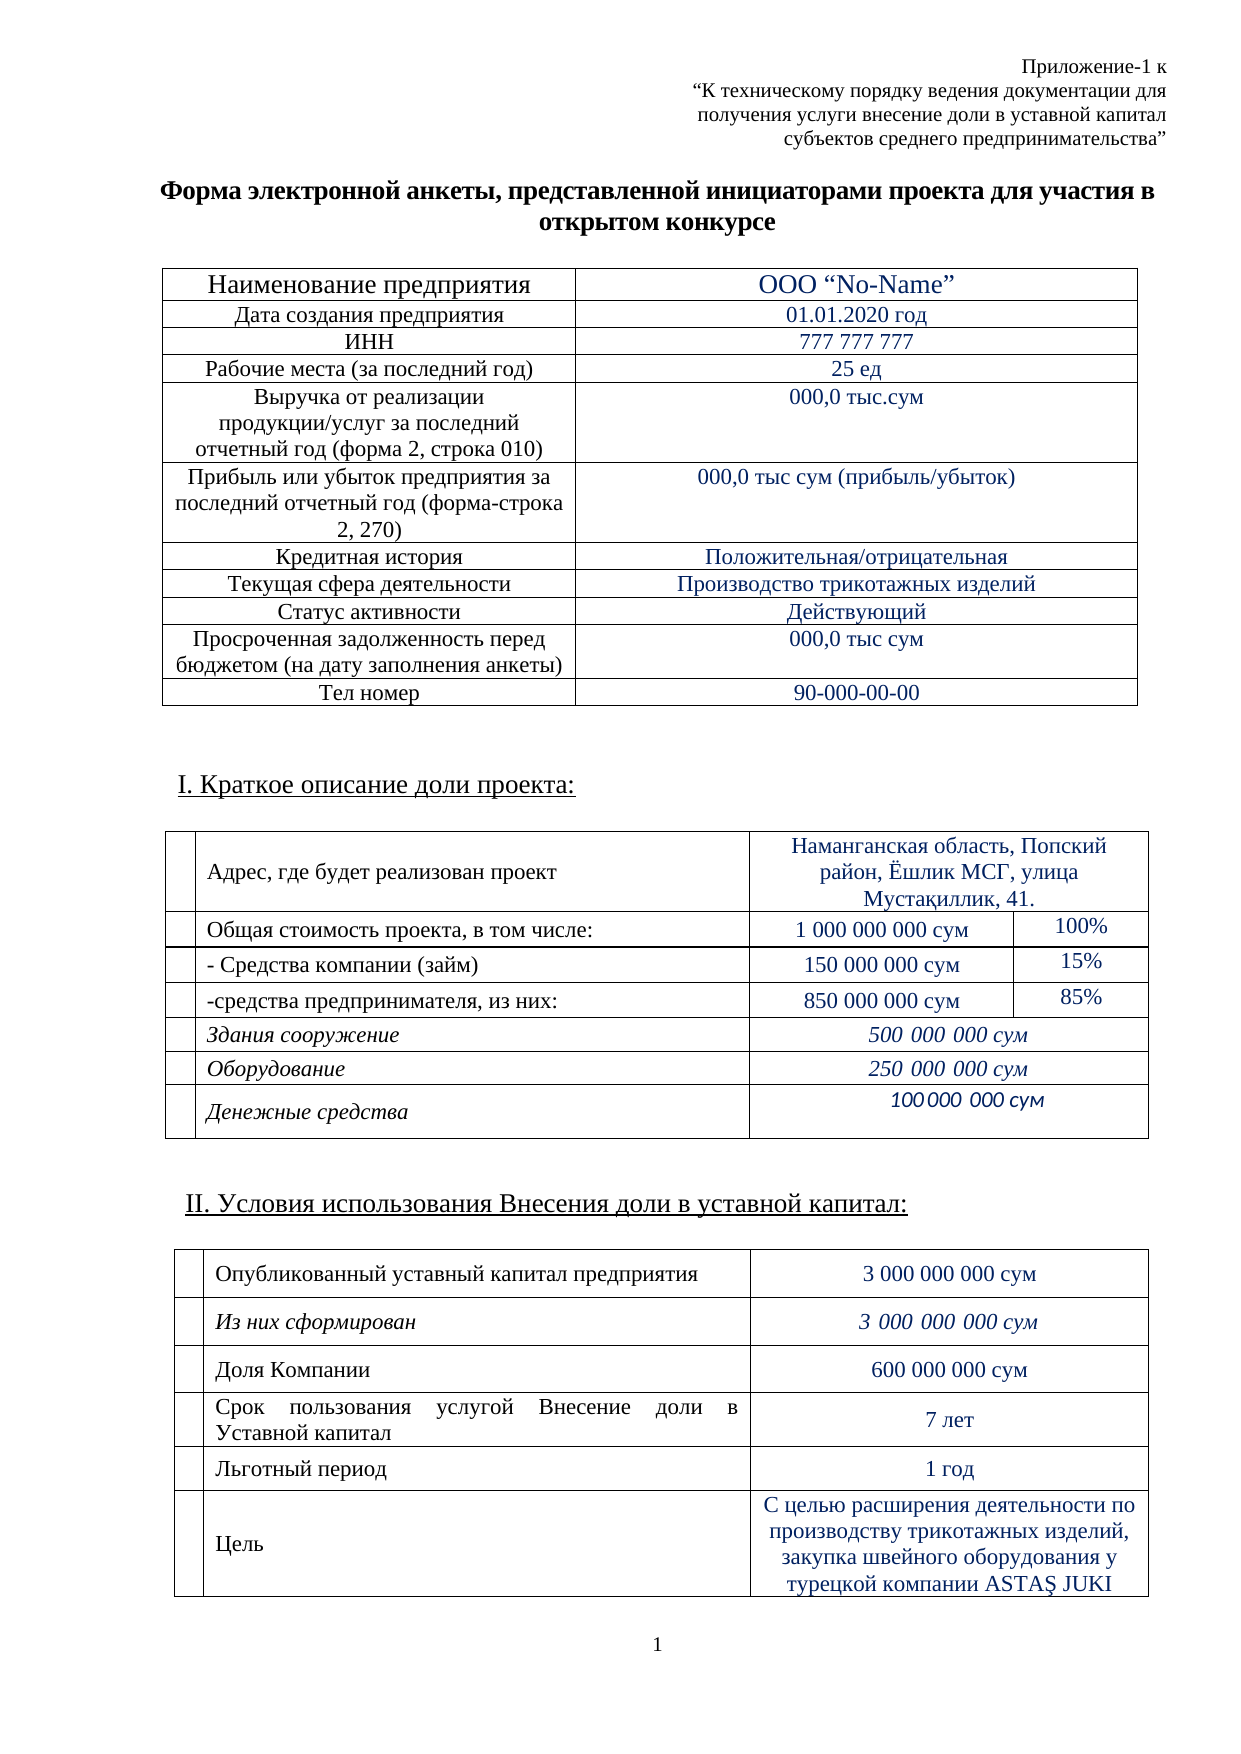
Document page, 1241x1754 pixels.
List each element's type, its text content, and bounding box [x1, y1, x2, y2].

table_cell [175, 1491, 203, 1596]
text I. Краткое описание доли проекта: [148, 769, 1167, 800]
table_cell Текущая сфера деятельности [163, 570, 575, 597]
table_cell Действующий [576, 598, 1137, 624]
table_header [166, 832, 195, 911]
table_cell 85% [1014, 983, 1148, 1017]
table_cell -средства предпринимателя, из них: [196, 983, 749, 1017]
table_cell 600 000 000 сум [751, 1346, 1148, 1392]
table_cell Из них сформирован [204, 1298, 750, 1344]
table_cell Рабочие места (за последний год) [163, 355, 575, 382]
text “К техническому порядку ведения документации для [148, 78, 1167, 102]
table_cell Общая стоимость проекта, в том числе: [196, 912, 749, 946]
table_header Наманганская область, Попский район, Ёшлик МСГ, улица Мустақиллик, 41. [750, 832, 1148, 911]
table_cell 250 000 000 сум [750, 1052, 1148, 1084]
table_cell [166, 983, 195, 1017]
table_header ООО “No-Name” [576, 269, 1137, 299]
text Форма электронной анкеты, представленной инициаторами проекта для участия в открытом конкурсе [148, 174, 1167, 236]
table_cell Срок пользования услугой Внесение доли в Уставной капитал [204, 1393, 750, 1446]
table_cell 90-000-00-00 [576, 679, 1137, 705]
table_cell 7 лет [751, 1393, 1148, 1446]
table_cell С целью расширения деятельности по производству трикотажных изделий, закупка швейного оборудования у турецкой компании ASTAŞ JUKI [751, 1491, 1148, 1596]
table_cell 100% [1014, 912, 1148, 946]
table_cell 15% [1014, 948, 1148, 982]
text II. Условия использования Внесения доли в уставной капитал: [185, 1187, 1167, 1218]
table_cell 000,0 тыс сум (прибыль/убыток) [576, 463, 1137, 542]
text получения услуги внесение доли в уставной капитал [148, 102, 1167, 126]
table_header Адрес, где будет реализован проект [196, 832, 749, 911]
table_cell [166, 1052, 195, 1084]
table_cell [175, 1393, 203, 1446]
table_cell [175, 1298, 203, 1344]
table_cell 000,0 тыс.сум [576, 383, 1137, 462]
table_cell 1 000 000 000 сум [750, 912, 1013, 946]
table_cell Тел номер [163, 679, 575, 705]
table_cell 01.01.2020 год [576, 301, 1137, 327]
table_cell Прибыль или убыток предприятия за последний отчетный год (форма-строка 2, 270) [163, 463, 575, 542]
table_cell Здания сооружение [196, 1018, 749, 1051]
table_cell Положительная/отрицательная [576, 543, 1137, 569]
table_cell Оборудование [196, 1052, 749, 1084]
table_header Наименование предприятия [163, 269, 575, 299]
table_cell 1 год [751, 1447, 1148, 1489]
table_cell Доля Компании [204, 1346, 750, 1392]
table_cell Дата создания предприятия [163, 301, 575, 327]
table_cell [166, 1018, 195, 1051]
text субъектов среднего предпринимательства” [148, 126, 1167, 150]
table_cell [166, 948, 195, 982]
table_cell 25 ед [576, 355, 1137, 382]
table_cell Производство трикотажных изделий [576, 570, 1137, 597]
table_cell Статус активности [163, 598, 575, 624]
table_cell 000,0 тыс сум [576, 625, 1137, 678]
table_cell [175, 1447, 203, 1489]
table_header Опубликованный уставный капитал предприятия [204, 1250, 750, 1297]
table_cell Кредитная история [163, 543, 575, 569]
table_cell 777 777 777 [576, 328, 1137, 354]
table_cell Льготный период [204, 1447, 750, 1489]
text Приложение-1 к [148, 54, 1167, 78]
table_cell [175, 1346, 203, 1392]
table_header [175, 1250, 203, 1297]
table_cell - Средства компании (займ) [196, 948, 749, 982]
table_cell Денежные средства [196, 1085, 749, 1138]
table_cell [166, 1085, 195, 1138]
table_cell 3 000 000 000 сум [751, 1298, 1148, 1344]
table_cell 150 000 000 сум [750, 948, 1013, 982]
table_cell Цель [204, 1491, 750, 1596]
table_cell 500 000 000 сум [750, 1018, 1148, 1051]
table_cell Выручка от реализации продукции/услуг за последний отчетный год (форма 2, строка 010) [163, 383, 575, 462]
table_cell ИНН [163, 328, 575, 354]
table_cell Просроченная задолженность перед бюджетом (на дату заполнения анкеты) [163, 625, 575, 678]
table_cell [166, 912, 195, 946]
table_cell 850 000 000 сум [750, 983, 1013, 1017]
table_cell 000 000 сум [750, 1085, 1148, 1138]
table_header 3 000 000 000 сум [751, 1250, 1148, 1297]
